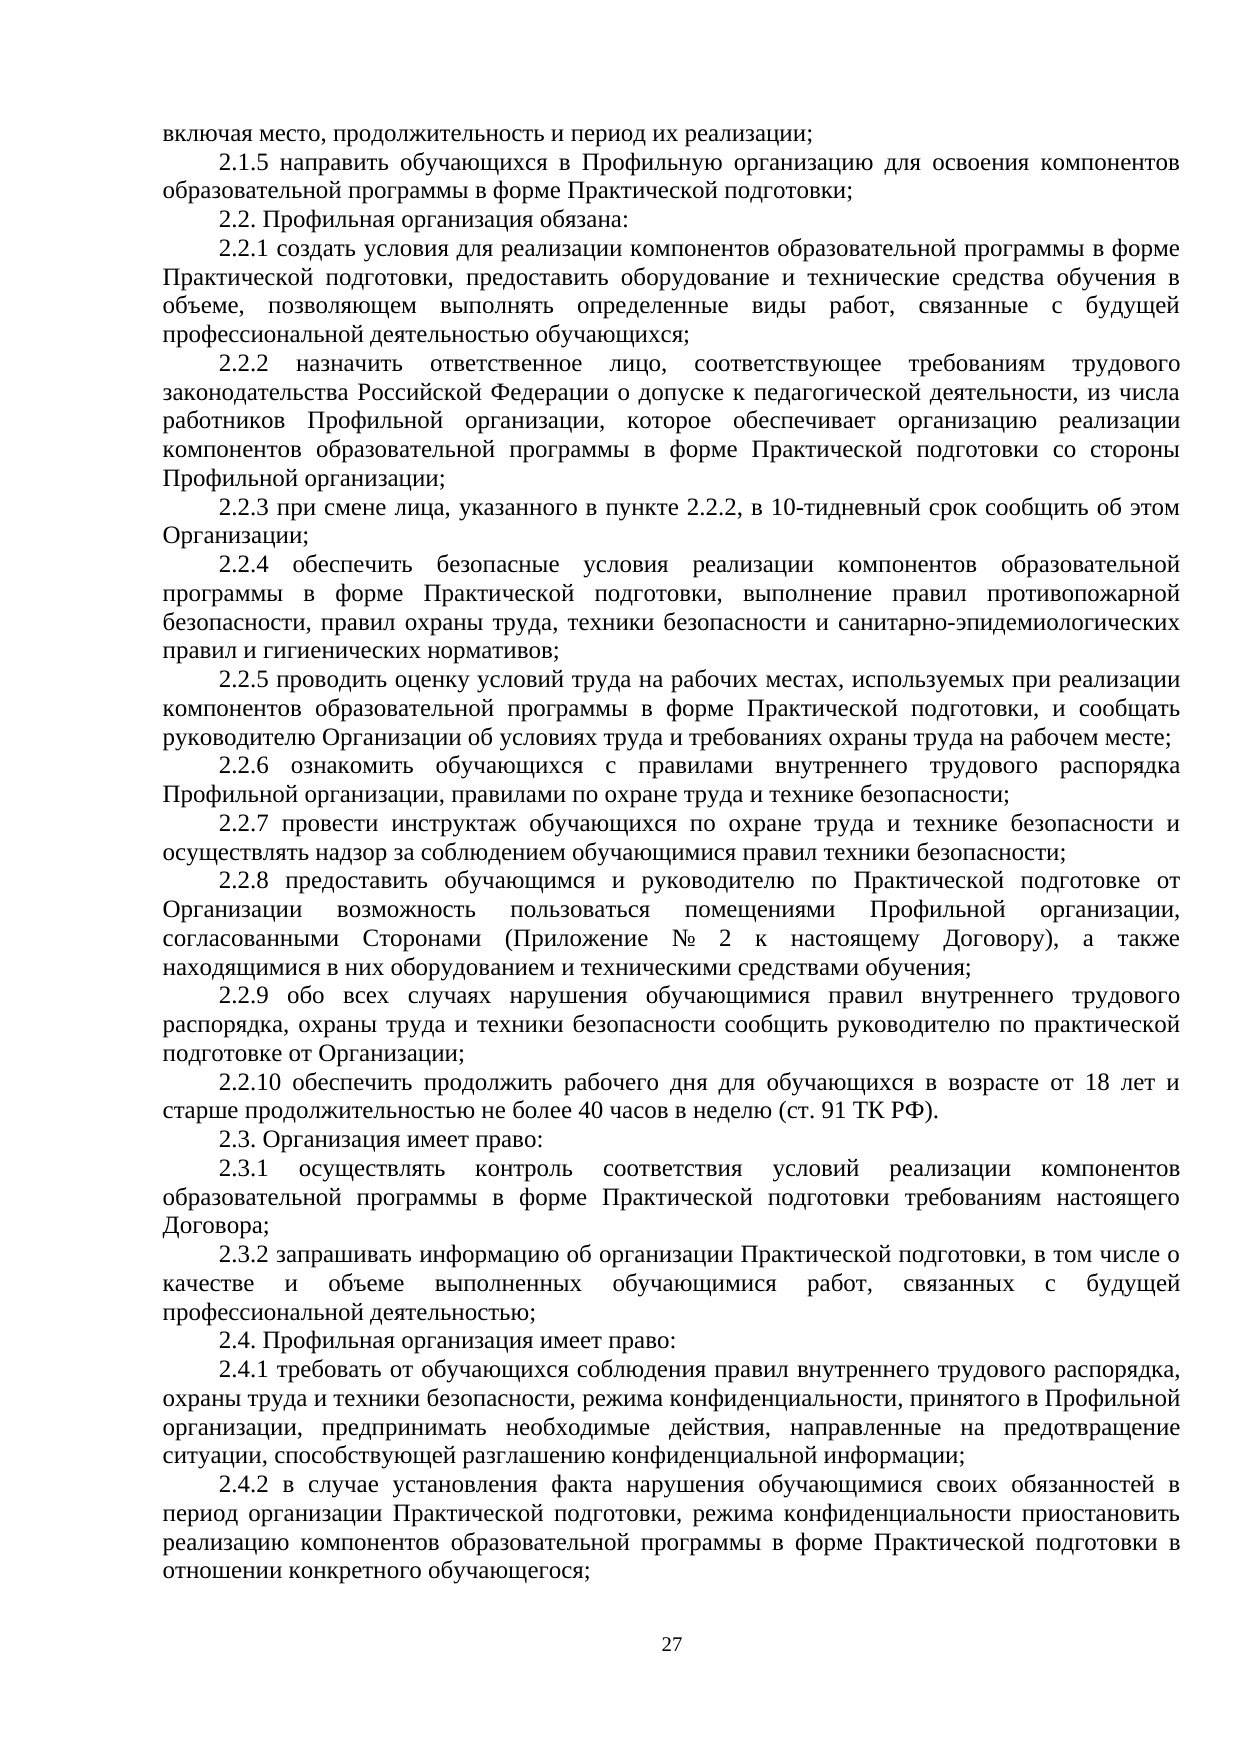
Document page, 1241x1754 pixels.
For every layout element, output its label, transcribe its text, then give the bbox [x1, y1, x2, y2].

text 2.4.1 требовать от обучающихся соблюдения правил внутреннего трудового распорядка, охраны труда и техники безопасности, режима конфиденциальности, принятого в Профильной организации, предпринимать необходимые действия, направленные на предотвращение ситуации, способствующей разглашению конфиденциальной информации; [162, 1354, 1181, 1469]
text 2.2. Профильная организация обязана: [162, 204, 1181, 233]
text 2.2.7 провести инструктаж обучающихся по охране труда и технике безопасности и осуществлять надзор за соблюдением обучающимися правил техники безопасности; [162, 808, 1181, 866]
text 2.4. Профильная организация имеет право: [162, 1326, 1181, 1354]
text 2.2.9 обо всех случаях нарушения обучающимися правил внутреннего трудового распорядка, охраны труда и техники безопасности сообщить руководителю по практической подготовке от Организации; [162, 981, 1181, 1067]
text 2.2.2 назначить ответственное лицо, соответствующее требованиям трудового законодательства Российской Федерации о допуске к педагогической деятельности, из числа работников Профильной организации, которое обеспечивает организацию реализации компонентов образовательной программы в форме Практической подготовки со стороны Профильной организации; [162, 348, 1181, 492]
text 2.2.4 обеспечить безопасные условия реализации компонентов образовательной программы в форме Практической подготовки, выполнение правил противопожарной безопасности, правил охраны труда, техники безопасности и санитарно-эпидемиологических правил и гигиенических нормативов; [162, 549, 1181, 664]
text 2.2.8 предоставить обучающимся и руководителю по Практической подготовке от Организации возможность пользоваться помещениями Профильной организации, согласованными Сторонами (Приложение № 2 к настоящему Договору), а также находящимися в них оборудованием и техническими средствами обучения; [162, 866, 1181, 981]
text 2.2.1 создать условия для реализации компонентов образовательной программы в форме Практической подготовки, предоставить оборудование и технические средства обучения в объеме, позволяющем выполнять определенные виды работ, связанные с будущей профессиональной деятельностью обучающихся; [162, 233, 1181, 348]
text 2.2.10 обеспечить продолжить рабочего дня для обучающихся в возрасте от 18 лет и старше продолжительностью не более 40 часов в неделю (ст. 91 ТК РФ). [162, 1067, 1181, 1124]
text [162, 118, 1181, 147]
text 2.2.5 проводить оценку условий труда на рабочих местах, используемых при реализации компонентов образовательной программы в форме Практической подготовки, и сообщать руководителю Организации об условиях труда и требованиях охраны труда на рабочем месте; [162, 664, 1181, 751]
text 2.4.2 в случае установления факта нарушения обучающимися своих обязанностей в период организации Практической подготовки, режима конфиденциальности приостановить реализацию компонентов образовательной программы в форме Практической подготовки в отношении конкретного обучающегося; [162, 1469, 1181, 1584]
text 2.2.6 ознакомить обучающихся с правилами внутреннего трудового распорядка Профильной организации, правилами по охране труда и технике безопасности; [162, 751, 1181, 808]
text 2.2.3 при смене лица, указанного в пункте 2.2.2, в 10-тидневный срок сообщить об этом Организации; [162, 492, 1181, 549]
text 2.1.5 направить обучающихся в Профильную организацию для освоения компонентов образовательной программы в форме Практической подготовки; [162, 147, 1181, 204]
text 2.3.1 осуществлять контроль соответствия условий реализации компонентов образовательной программы в форме Практической подготовки требованиям настоящего Договора; [162, 1153, 1181, 1239]
text 2.3.2 запрашивать информацию об организации Практической подготовки, в том числе о качестве и объеме выполненных обучающимися работ, связанных с будущей профессиональной деятельностью; [162, 1239, 1181, 1326]
text 2.3. Организация имеет право: [162, 1124, 1181, 1153]
